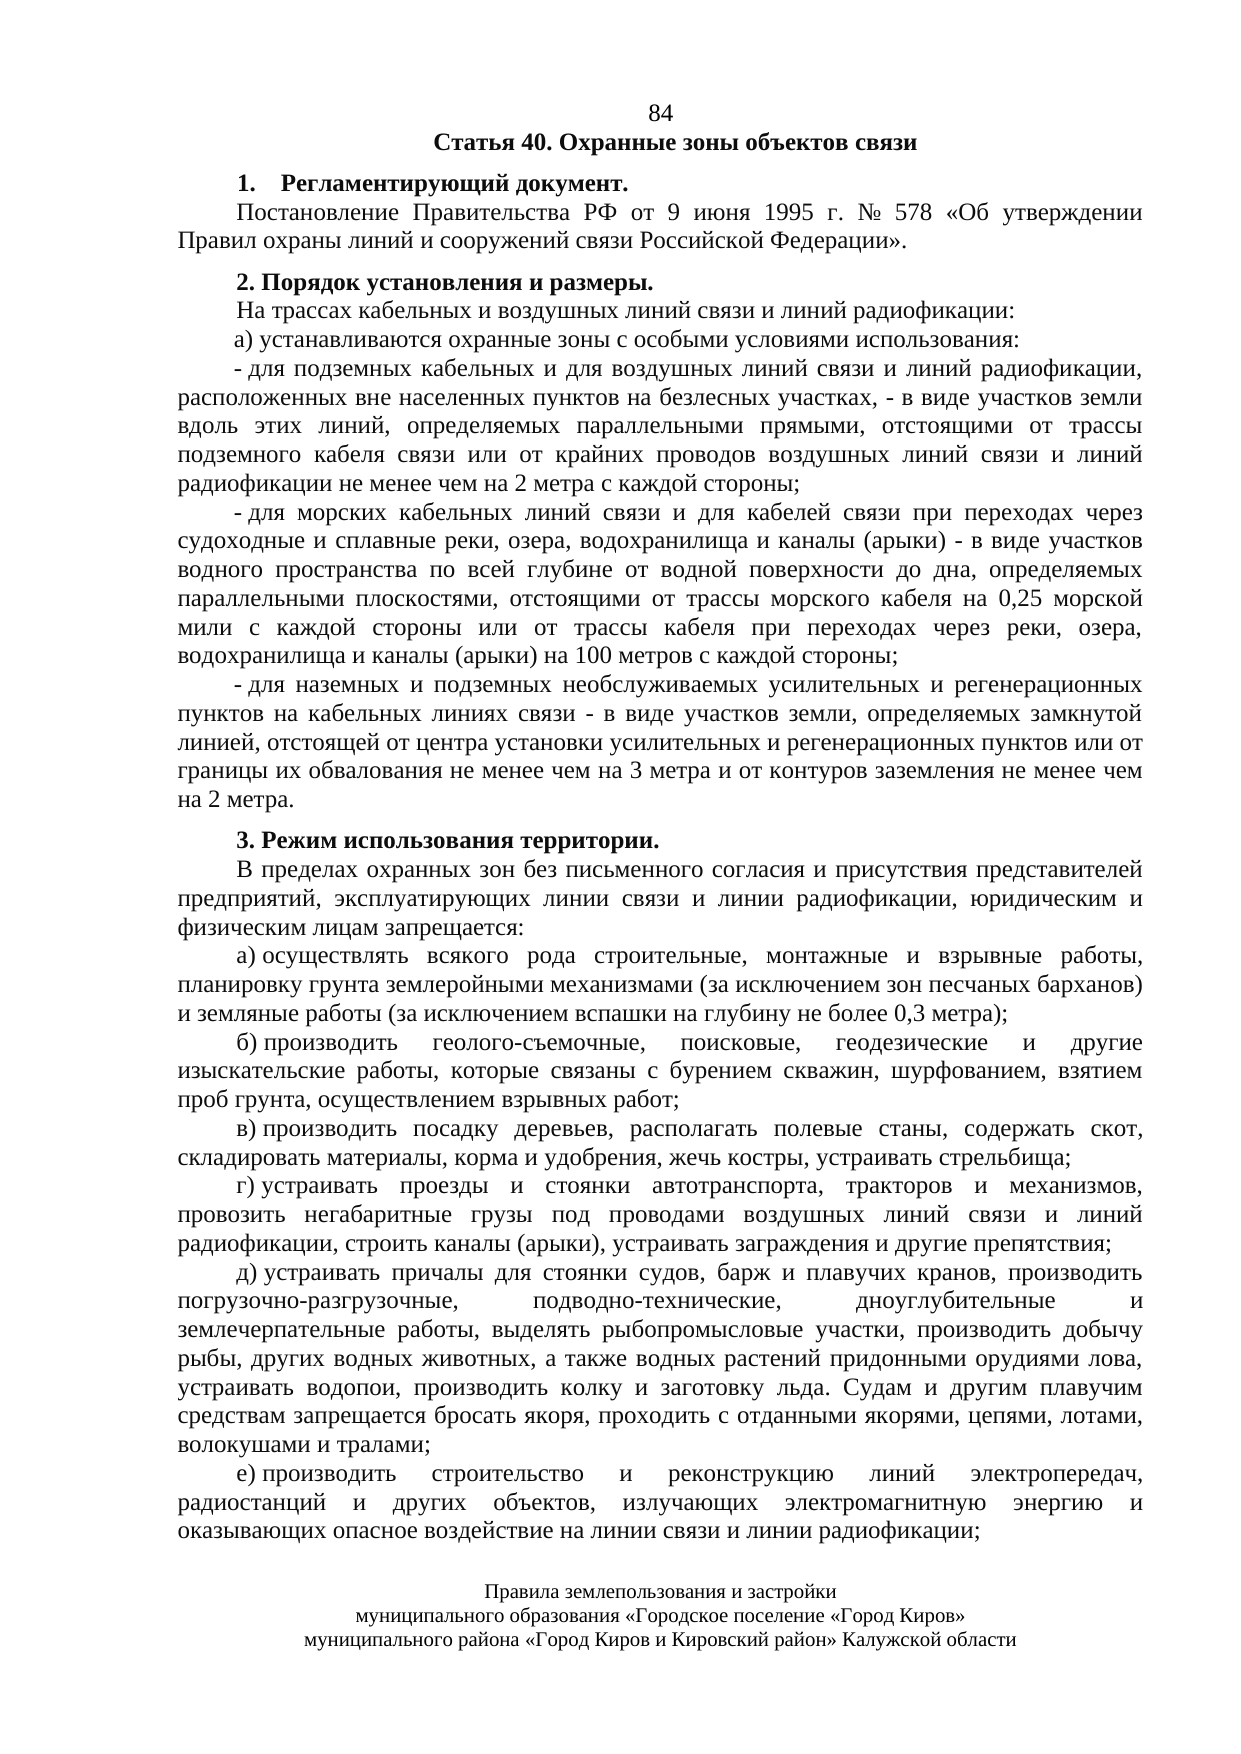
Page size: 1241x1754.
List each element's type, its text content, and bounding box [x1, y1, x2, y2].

list Регламентирующий документ. [237, 168, 1144, 197]
text г) устраивать проезды и стоянки автотранспорта, тракторов и механизмов, провозить негабаритные грузы под проводами воздушных линий связи и линий радиофикации, строить каналы (арыки), устраивать заграждения и другие препятствия; [177, 1170, 1144, 1257]
text 3. Режим использования территории. [177, 825, 1144, 854]
text а) устанавливаются охранные зоны с особыми условиями использования: [177, 324, 1144, 353]
text - для наземных и подземных необслуживаемых усилительных и регенерационных пунктов на кабельных линиях связи - в виде участков земли, определяемых замкнутой линией, отстоящей от центра установки усилительных и регенерационных пунктов или от границы их обвалования не менее чем на 3 метра и от контуров заземления не менее чем на 2 метра. [177, 669, 1144, 813]
text в) производить посадку деревьев, располагать полевые станы, содержать скот, складировать материалы, корма и удобрения, жечь костры, устраивать стрельбища; [177, 1113, 1144, 1170]
text Постановление Правительства РФ от 9 июня . № 578 «Об утверждении Правил охраны линий и сооружений связи Российской Федерации». [177, 197, 1144, 254]
text На трассах кабельных и воздушных линий связи и линий радиофикации: [177, 295, 1144, 324]
subtitle Статья 40. Охранные зоны объектов связи [177, 127, 1144, 155]
text - для подземных кабельных и для воздушных линий связи и линий радиофикации, расположенных вне населенных пунктов на безлесных участках, - в виде участков земли вдоль этих линий, определяемых параллельными прямыми, отстоящими от трассы подземного кабеля связи или от крайних проводов воздушных линий связи и линий радиофикации не менее чем на 2 метра с каждой стороны; [177, 353, 1144, 497]
text д) устраивать причалы для стоянки судов, барж и плавучих кранов, производить погрузочно-разгрузочные, подводно-технические, дноуглубительные и землечерпательные работы, выделять рыбопромысловые участки, производить добычу рыбы, других водных животных, а также водных растений придонными орудиями лова, устраивать водопои, производить колку и заготовку льда. Судам и другим плавучим средствам запрещается бросать якоря, проходить с отданными якорями, цепями, лотами, волокушами и тралами; [177, 1257, 1144, 1458]
text - для морских кабельных линий связи и для кабелей связи при переходах через судоходные и сплавные реки, озера, водохранилища и каналы (арыки) - в виде участков водного пространства по всей глубине от водной поверхности до дна, определяемых параллельными плоскостями, отстоящими от трассы морского кабеля на 0,25 морской мили с каждой стороны или от трассы кабеля при переходах через реки, озера, водохранилища и каналы (арыки) на 100 метров с каждой стороны; [177, 497, 1144, 669]
text 2. Порядок установления и размеры. [177, 267, 1144, 295]
text б) производить геолого-съемочные, поисковые, геодезические и другие изыскательские работы, которые связаны с бурением скважин, шурфованием, взятием проб грунта, осуществлением взрывных работ; [177, 1027, 1144, 1113]
text В пределах охранных зон без письменного согласия и присутствия представителей предприятий, эксплуатирующих линии связи и линии радиофикации, юридическим и физическим лицам запрещается: [177, 854, 1144, 940]
text а) осуществлять всякого рода строительные, монтажные и взрывные работы, планировку грунта землеройными механизмами (за исключением зон песчаных барханов) и земляные работы (за исключением вспашки на глубину не более 0,3 метра); [177, 940, 1144, 1027]
text е) производить строительство и реконструкцию линий электропередач, радиостанций и других объектов, излучающих электромагнитную энергию и оказывающих опасное воздействие на линии связи и линии радиофикации; [177, 1458, 1144, 1544]
